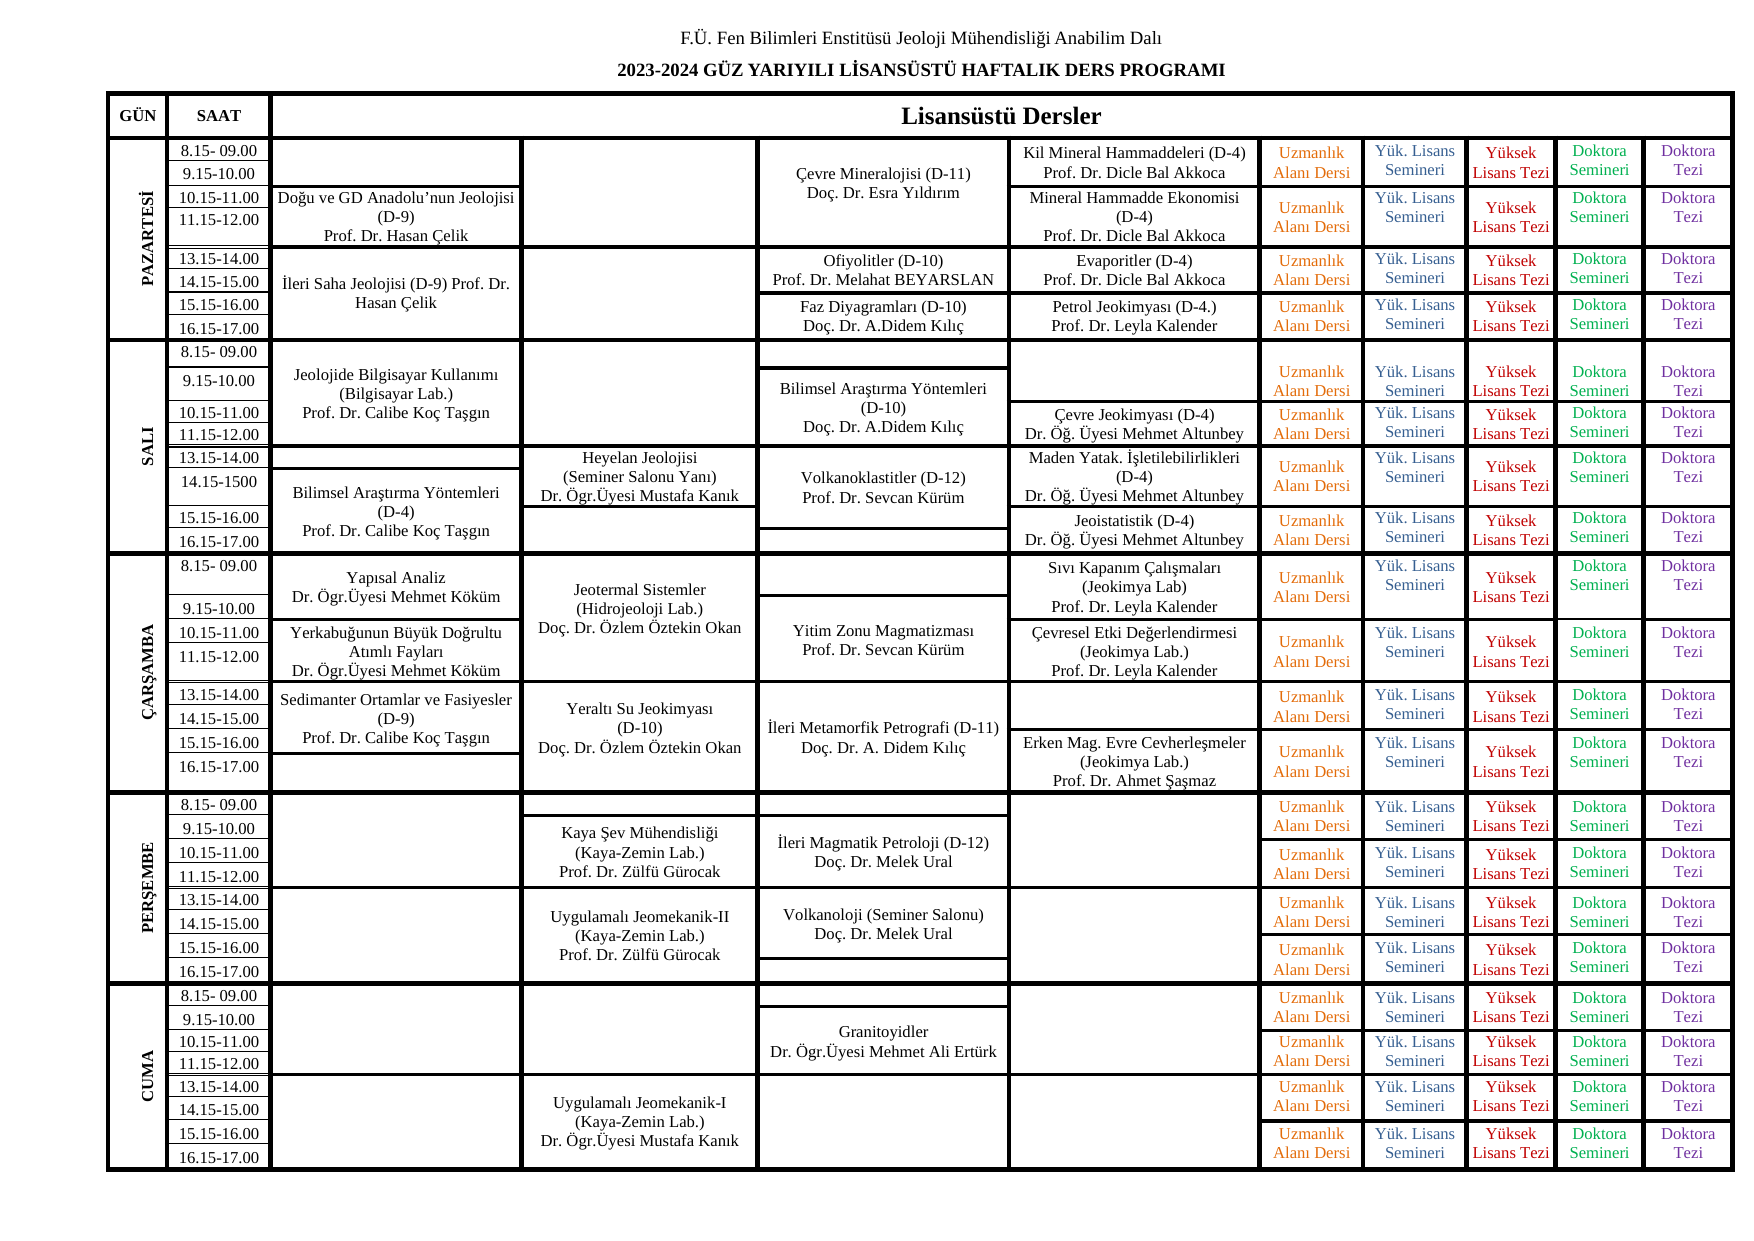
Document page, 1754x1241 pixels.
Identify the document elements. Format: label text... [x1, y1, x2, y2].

table_cell [524, 986, 755, 1073]
table_cell [760, 1076, 1007, 1167]
table_cell Doktora Tezi [1646, 683, 1730, 728]
table_cell [524, 795, 755, 814]
table_cell [760, 342, 1007, 366]
table_cell Yük. Lisans Semineri [1365, 795, 1464, 838]
table_header Lisansüstü Dersler [273, 96, 1730, 136]
table_cell Doktora Tezi [1646, 140, 1730, 185]
table_cell Uzmanlık Alanı Dersi [1262, 621, 1361, 680]
table_cell Uzmanlık Alanı Dersi [1262, 448, 1361, 505]
table_cell Doktora Tezi [1646, 986, 1730, 1029]
table_cell Maden Yatak. İşletilebilirlikleri (D-4) Dr. Öğ. Üyesi Mehmet Altunbey [1011, 448, 1257, 505]
table_cell İleri Magmatik Petroloji (D-12) Doç. Dr. Melek Ural [760, 817, 1007, 886]
table_cell Yüksek Lisans Tezi [1469, 1032, 1553, 1073]
table_header SAAT [169, 96, 268, 136]
table_cell Doktora Semineri [1558, 295, 1641, 338]
table_cell Doktora Semineri [1558, 986, 1641, 1029]
table_cell [273, 1076, 519, 1167]
table_cell Doktora Semineri [1558, 1076, 1641, 1119]
table_cell 10.15-11.00 [169, 401, 268, 422]
table_cell [273, 986, 519, 1073]
table_cell 14.15-15.00 [169, 1097, 268, 1119]
table_cell Uzmanlık Alanı Dersi [1262, 936, 1361, 981]
table_cell 10.15-11.00 [169, 186, 268, 207]
table_cell 14.15-15.00 [169, 910, 268, 933]
table_cell Granitoyidler Dr. Ögr.Üyesi Mehmet Ali Ertürk [760, 1008, 1007, 1073]
table_cell Doktora Semineri [1558, 188, 1641, 245]
table_cell [760, 530, 1007, 551]
table_cell Yük. Lisans Semineri [1365, 140, 1464, 185]
table_cell Doktora Tezi [1646, 508, 1730, 551]
table_cell Yük. Lisans Semineri [1365, 249, 1464, 291]
table_cell Yük. Lisans Semineri [1365, 1076, 1464, 1119]
table_cell PAZARTESİ [110, 140, 165, 338]
table_cell Jeoistatistik (D-4) Dr. Öğ. Üyesi Mehmet Altunbey [1011, 508, 1257, 551]
table_cell Sıvı Kapanım Çalışmaları (Jeokimya Lab) Prof. Dr. Leyla Kalender [1011, 556, 1257, 618]
table_cell Yüksek Lisans Tezi [1469, 249, 1553, 291]
table_cell Çevre Jeokimyası (D-4) Dr. Öğ. Üyesi Mehmet Altunbey [1011, 403, 1257, 444]
table_cell [1011, 986, 1257, 1073]
table_cell Yitim Zonu Magmatizması Prof. Dr. Sevcan Kürüm [760, 597, 1007, 680]
table_cell Uzmanlık Alanı Dersi [1262, 556, 1361, 618]
table_cell 9.15-10.00 [169, 1006, 268, 1029]
table_cell Doktora Tezi [1646, 841, 1730, 886]
table_cell Çevresel Etki Değerlendirmesi (Jeokimya Lab.) Prof. Dr. Leyla Kalender [1011, 621, 1257, 680]
table_cell Yüksek Lisans Tezi [1469, 342, 1553, 400]
table_cell Evaporitler (D-4) Prof. Dr. Dicle Bal Akkoca [1011, 249, 1257, 291]
text 2023-2024 GÜZ YARIYILI LİSANSÜSTÜ HAFTALIK DERS PROGRAMI [148, 59, 1695, 81]
table_cell 15.15-16.00 [169, 1120, 268, 1143]
table_cell Bilimsel Araştırma Yöntemleri (D-10) Doç. Dr. A.Didem Kılıç [760, 370, 1007, 444]
table_cell Uygulamalı Jeomekanik-I (Kaya-Zemin Lab.) Dr. Ögr.Üyesi Mustafa Kanık [524, 1076, 755, 1167]
table_cell ÇARŞAMBA [110, 556, 165, 790]
table_cell Uzmanlık Alanı Dersi [1262, 731, 1361, 790]
table_cell 15.15-16.00 [169, 506, 268, 527]
table_cell Yapısal Analiz Dr. Ögr.Üyesi Mehmet Köküm [273, 556, 519, 618]
table_cell [760, 556, 1007, 594]
table_cell 10.15-11.00 [169, 619, 268, 642]
table_cell 9.15-10.00 [169, 368, 268, 400]
table_cell 8.15- 09.00 [169, 795, 268, 814]
table_cell 14.15-15.00 [169, 705, 268, 728]
table_cell [524, 342, 755, 444]
table_cell 14.15-15.00 [169, 269, 268, 291]
table_cell Doktora Tezi [1646, 295, 1730, 338]
table_cell Uzmanlık Alanı Dersi [1262, 1123, 1361, 1167]
table_cell Doktora Tezi [1646, 556, 1730, 618]
table_cell 9.15-10.00 [169, 815, 268, 838]
table_cell Uzmanlık Alanı Dersi [1262, 188, 1361, 245]
table_cell Yük. Lisans Semineri [1365, 508, 1464, 551]
table_cell Ofiyolitler (D-10) Prof. Dr. Melahat BEYARSLAN [760, 249, 1007, 291]
table_cell Yüksek Lisans Tezi [1469, 1076, 1553, 1119]
table_cell 16.15-17.00 [169, 958, 268, 981]
table_cell Doktora Tezi [1646, 249, 1730, 291]
table_cell Kaya Şev Mühendisliği (Kaya-Zemin Lab.) Prof. Dr. Zülfü Gürocak [524, 817, 755, 886]
table_cell Volkanoklastitler (D-12) Prof. Dr. Sevcan Kürüm [760, 448, 1007, 527]
table_cell [273, 755, 519, 790]
table_cell 11.15-12.00 [169, 423, 268, 444]
table_cell [1011, 889, 1257, 981]
table_cell Doktora Semineri [1558, 620, 1641, 680]
table_cell Yük. Lisans Semineri [1365, 1032, 1464, 1073]
table_cell Doktora Semineri [1558, 342, 1641, 400]
table_cell Doktora Semineri [1558, 140, 1641, 185]
table_cell Doktora Semineri [1558, 683, 1641, 728]
table_cell Doktora Semineri [1558, 249, 1641, 291]
table_cell İleri Saha Jeolojisi (D-9) Prof. Dr. Hasan Çelik [273, 249, 519, 338]
table_cell [524, 140, 755, 245]
table_cell Yüksek Lisans Tezi [1469, 1123, 1553, 1167]
table_cell Yük. Lisans Semineri [1365, 936, 1464, 981]
table_cell Uzmanlık Alanı Dersi [1262, 140, 1361, 185]
table_cell Doktora Semineri [1558, 731, 1641, 790]
table_cell Yüksek Lisans Tezi [1469, 889, 1553, 933]
table_cell 13.15-14.00 [169, 889, 268, 909]
table_cell [524, 508, 755, 551]
table_cell Uzmanlık Alanı Dersi [1262, 683, 1361, 728]
table_cell Yük. Lisans Semineri [1365, 683, 1464, 728]
table_cell Uzmanlık Alanı Dersi [1262, 1076, 1361, 1119]
table_cell Doktora Tezi [1646, 731, 1730, 790]
table_cell 15.15-16.00 [169, 293, 268, 314]
table_cell Yeraltı Su Jeokimyası (D-10) Doç. Dr. Özlem Öztekin Okan [524, 683, 755, 790]
table_cell Mineral Hammadde Ekonomisi (D-4) Prof. Dr. Dicle Bal Akkoca [1011, 188, 1257, 245]
table_cell Çevre Mineralojisi (D-11) Doç. Dr. Esra Yıldırım [760, 140, 1007, 245]
table_cell 14.15-1500 [169, 468, 268, 505]
table_cell Uzmanlık Alanı Dersi [1262, 889, 1361, 933]
table_cell Yük. Lisans Semineri [1365, 556, 1464, 618]
table_cell Yüksek Lisans Tezi [1469, 295, 1553, 338]
table_cell 8.15- 09.00 [169, 342, 268, 366]
table_cell Doktora Semineri [1558, 403, 1641, 444]
table_cell Yük. Lisans Semineri [1365, 188, 1464, 245]
table_cell Doktora Semineri [1558, 1032, 1641, 1073]
table_cell Yüksek Lisans Tezi [1469, 508, 1553, 551]
table_cell Uzmanlık Alanı Dersi [1262, 1032, 1361, 1073]
table_cell 13.15-14.00 [169, 683, 268, 704]
table_cell Uzmanlık Alanı Dersi [1262, 508, 1361, 551]
table_cell Doktora Tezi [1646, 448, 1730, 505]
table_cell Yük. Lisans Semineri [1365, 731, 1464, 790]
table_cell Yüksek Lisans Tezi [1469, 403, 1553, 444]
table_cell Yüksek Lisans Tezi [1469, 683, 1553, 728]
table_cell CUMA [110, 986, 165, 1167]
table_cell Doktora Tezi [1646, 889, 1730, 933]
table_cell Doktora Tezi [1646, 342, 1730, 400]
table_cell 10.15-11.00 [169, 839, 268, 862]
table_cell 11.15-12.00 [169, 208, 268, 245]
table_cell 8.15- 09.00 [169, 140, 268, 159]
table_cell Sedimanter Ortamlar ve Fasiyesler (D-9) Prof. Dr. Calibe Koç Taşgın [273, 683, 519, 752]
text F.Ü. Fen Bilimleri Enstitüsü Jeoloji Mühendisliği Anabilim Dalı [148, 27, 1695, 48]
table_cell [1011, 683, 1257, 728]
table_cell Doktora Tezi [1646, 1076, 1730, 1119]
table_cell Doktora Semineri [1558, 448, 1641, 505]
table_cell Yüksek Lisans Tezi [1469, 621, 1553, 680]
table_cell [524, 249, 755, 338]
table_cell Yüksek Lisans Tezi [1469, 140, 1553, 185]
table_cell Yüksek Lisans Tezi [1469, 448, 1553, 505]
table_cell Yük. Lisans Semineri [1365, 342, 1464, 400]
table_cell [760, 795, 1007, 814]
table_cell Doktora Semineri [1558, 508, 1641, 551]
table_cell Doktora Semineri [1558, 795, 1641, 838]
table_cell Uzmanlık Alanı Dersi [1262, 986, 1361, 1029]
table_cell Yük. Lisans Semineri [1365, 1123, 1464, 1167]
table_cell Uzmanlık Alanı Dersi [1262, 795, 1361, 838]
table_cell Doktora Semineri [1558, 556, 1641, 618]
table_cell Heyelan Jeolojisi (Seminer Salonu Yanı) Dr. Ögr.Üyesi Mustafa Kanık [524, 448, 755, 505]
table_cell 16.15-17.00 [169, 528, 268, 551]
table_cell Yüksek Lisans Tezi [1469, 556, 1553, 618]
table_cell Uzmanlık Alanı Dersi [1262, 249, 1361, 291]
table_cell Doktora Tezi [1646, 621, 1730, 680]
table_cell Yüksek Lisans Tezi [1469, 841, 1553, 886]
table_cell [1011, 342, 1257, 400]
table_cell 8.15- 09.00 [169, 556, 268, 594]
table_cell [1011, 1076, 1257, 1167]
table_cell Doktora Tezi [1646, 403, 1730, 444]
table_cell Uzmanlık Alanı Dersi [1262, 342, 1361, 400]
table_cell Yük. Lisans Semineri [1365, 295, 1464, 338]
table_cell Doktora Semineri [1558, 936, 1641, 981]
table_cell Faz Diyagramları (D-10) Doç. Dr. A.Didem Kılıç [760, 295, 1007, 338]
table_cell 11.15-12.00 [169, 1052, 268, 1073]
table_cell Yük. Lisans Semineri [1365, 403, 1464, 444]
table_cell [273, 795, 519, 886]
table_cell [273, 140, 519, 185]
table_cell Doktora Tezi [1646, 795, 1730, 838]
table_cell Doktora Tezi [1646, 188, 1730, 245]
table_cell 16.15-17.00 [169, 753, 268, 790]
table_cell Yüksek Lisans Tezi [1469, 795, 1553, 838]
table_cell Kil Mineral Hammaddeleri (D-4) Prof. Dr. Dicle Bal Akkoca [1011, 140, 1257, 185]
table_cell 11.15-12.00 [169, 643, 268, 680]
table_cell 8.15- 09.00 [169, 986, 268, 1005]
table_header GÜN [110, 96, 165, 136]
table_cell Doktora Tezi [1646, 1123, 1730, 1167]
table_cell [1011, 795, 1257, 886]
table_cell 15.15-16.00 [169, 934, 268, 957]
table_cell [760, 960, 1007, 981]
table_cell Jeotermal Sistemler (Hidrojeoloji Lab.) Doç. Dr. Özlem Öztekin Okan [524, 556, 755, 680]
table_cell 10.15-11.00 [169, 1030, 268, 1051]
table_cell Bilimsel Araştırma Yöntemleri (D-4) Prof. Dr. Calibe Koç Taşgın [273, 470, 519, 551]
table_cell Uzmanlık Alanı Dersi [1262, 841, 1361, 886]
table_cell 9.15-10.00 [169, 161, 268, 185]
table_cell [273, 448, 519, 467]
table_cell Doktora Tezi [1646, 1032, 1730, 1073]
table_cell Yerkabuğunun Büyük Doğrultu Atımlı Fayları Dr. Ögr.Üyesi Mehmet Köküm [273, 621, 519, 680]
table_cell Doktora Semineri [1558, 841, 1641, 886]
table_cell 11.15-12.00 [169, 863, 268, 886]
table_cell İleri Metamorfik Petrografi (D-11) Doç. Dr. A. Didem Kılıç [760, 683, 1007, 790]
table_cell Yüksek Lisans Tezi [1469, 986, 1553, 1029]
table_cell Volkanoloji (Seminer Salonu) Doç. Dr. Melek Ural [760, 889, 1007, 957]
table_cell Yük. Lisans Semineri [1365, 448, 1464, 505]
table_cell [273, 889, 519, 981]
table_cell Petrol Jeokimyası (D-4.) Prof. Dr. Leyla Kalender [1011, 295, 1257, 338]
table_cell Yük. Lisans Semineri [1365, 889, 1464, 933]
table_cell Yük. Lisans Semineri [1365, 621, 1464, 680]
table_cell SALI [110, 342, 165, 551]
table_cell Uzmanlık Alanı Dersi [1262, 295, 1361, 338]
table_cell Yüksek Lisans Tezi [1469, 188, 1553, 245]
table_cell Yük. Lisans Semineri [1365, 986, 1464, 1029]
table_cell Yüksek Lisans Tezi [1469, 936, 1553, 981]
table_cell 13.15-14.00 [169, 448, 268, 467]
table_cell Doktora Semineri [1558, 1123, 1641, 1167]
table_cell Uygulamalı Jeomekanik-II (Kaya-Zemin Lab.) Prof. Dr. Zülfü Gürocak [524, 889, 755, 981]
table_cell Doktora Semineri [1558, 889, 1641, 933]
table_cell Doktora Tezi [1646, 936, 1730, 981]
table_cell [760, 986, 1007, 1005]
table_cell Doğu ve GD Anadolu’nun Jeolojisi (D-9) Prof. Dr. Hasan Çelik [273, 188, 519, 245]
table_cell Yük. Lisans Semineri [1365, 841, 1464, 886]
table_cell Uzmanlık Alanı Dersi [1262, 403, 1361, 444]
table_cell Erken Mag. Evre Cevherleşmeler (Jeokimya Lab.) Prof. Dr. Ahmet Şaşmaz [1011, 731, 1257, 790]
table_cell 16.15-17.00 [169, 1144, 268, 1167]
table_cell Yüksek Lisans Tezi [1469, 731, 1553, 790]
table_cell 9.15-10.00 [169, 595, 268, 618]
table_cell 15.15-16.00 [169, 729, 268, 752]
table_cell 16.15-17.00 [169, 315, 268, 338]
table_cell 13.15-14.00 [169, 249, 268, 268]
table_cell 13.15-14.00 [169, 1076, 268, 1096]
table_cell PERŞEMBE [110, 795, 165, 981]
table_cell Jeolojide Bilgisayar Kullanımı (Bilgisayar Lab.) Prof. Dr. Calibe Koç Taşgın [273, 342, 519, 444]
